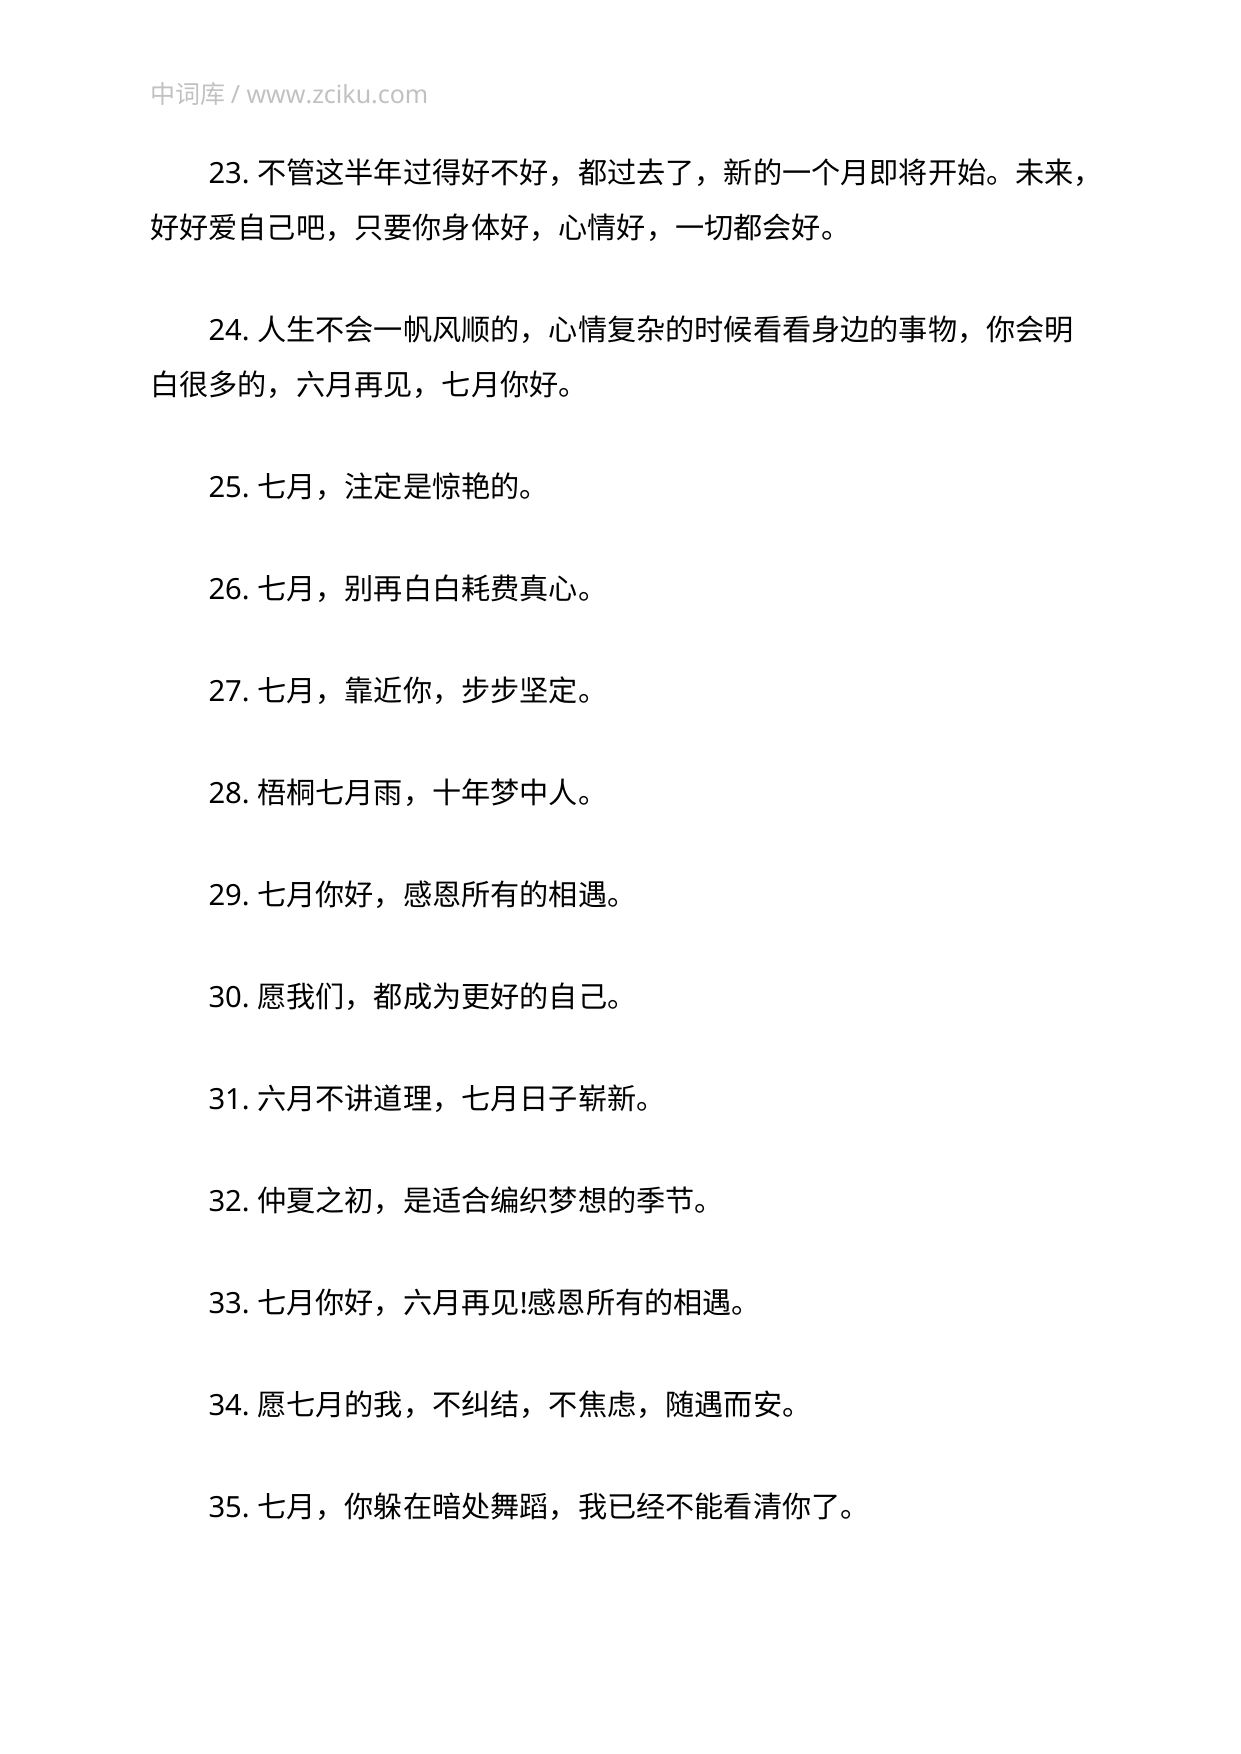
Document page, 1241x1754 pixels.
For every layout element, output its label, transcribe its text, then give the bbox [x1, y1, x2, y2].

text 26. 七月，别再白白耗费真心。 [150, 566, 1090, 608]
text 30. 愿我们，都成为更好的自己。 [150, 973, 1090, 1016]
text 33. 七月你好，六月再见!感恩所有的相遇。 [150, 1279, 1090, 1322]
text 28. 梧桐七月雨，十年梦中人。 [150, 769, 1090, 812]
text 32. 仲夏之初，是适合编织梦想的季节。 [150, 1177, 1090, 1220]
text 29. 七月你好，感恩所有的相遇。 [150, 871, 1090, 914]
text 34. 愿七月的我，不纠结，不焦虑，随遇而安。 [150, 1381, 1090, 1424]
text 31. 六月不讲道理，七月日子崭新。 [150, 1075, 1090, 1118]
text 27. 七月，靠近你，步步坚定。 [150, 667, 1090, 710]
text 24. 人生不会一帆风顺的，心情复杂的时候看看身边的事物，你会明白很多的，六月再见，七月你好。 [150, 307, 1090, 404]
text 35. 七月，你躲在暗处舞蹈，我已经不能看清你了。 [150, 1483, 1090, 1526]
text 23. 不管这半年过得好不好，都过去了，新的一个月即将开始。未来，好好爱自己吧，只要你身体好，心情好，一切都会好。 [150, 150, 1090, 247]
text 25. 七月，注定是惊艳的。 [150, 463, 1090, 506]
